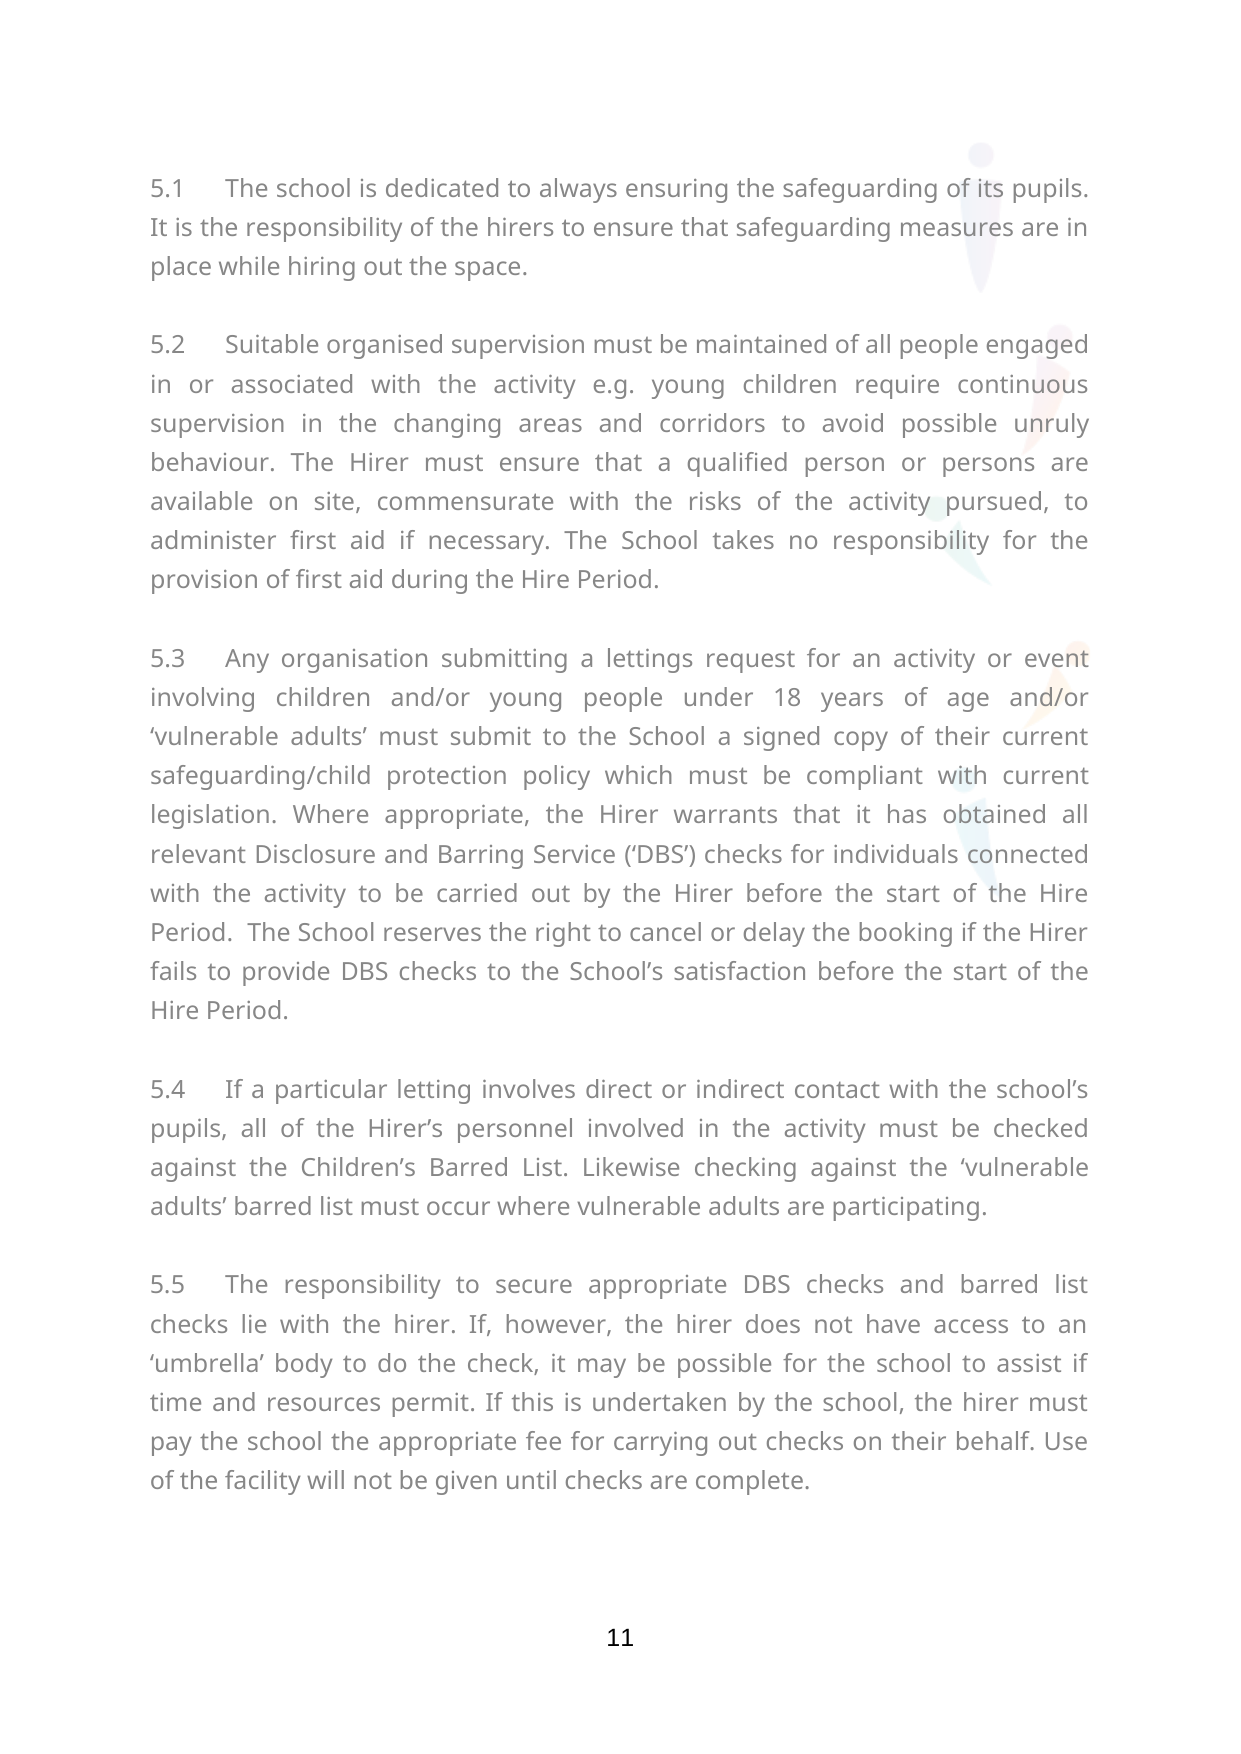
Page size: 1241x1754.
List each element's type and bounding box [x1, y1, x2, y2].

picture [956, 890, 963, 900]
picture [927, 185, 934, 195]
picture [924, 141, 1091, 901]
picture [1001, 890, 1008, 901]
picture [1043, 894, 1052, 901]
